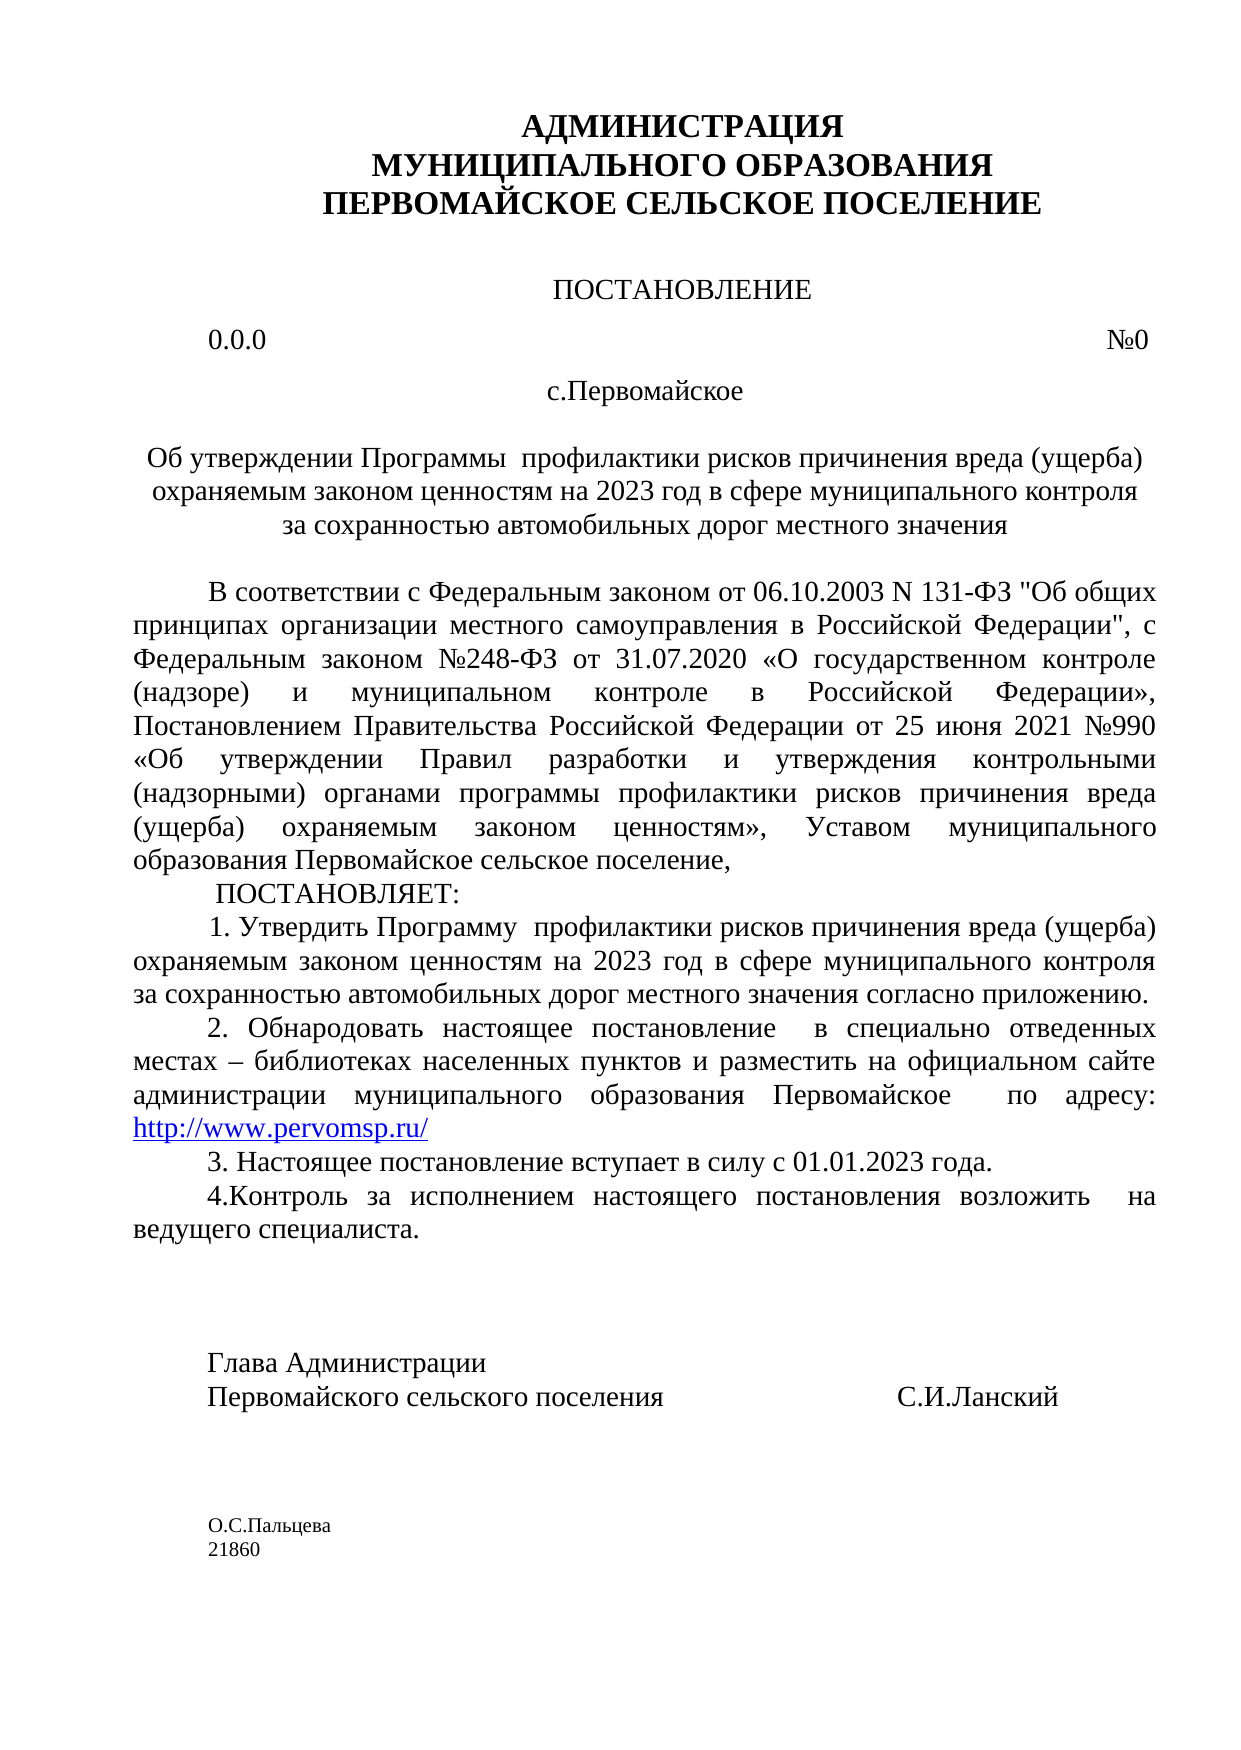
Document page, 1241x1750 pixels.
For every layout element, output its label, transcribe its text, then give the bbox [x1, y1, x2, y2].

text ПЕРВОМАЙСКОЕ СЕЛЬСКОЕ ПОСЕЛЕНИЕ [133, 183, 1157, 222]
text ПОСТАНОВЛЯЕТ: [133, 876, 1157, 909]
subtitle Об утверждении Программы профилактики рисков причинения вреда (ущерба) охраняемым законом ценностям на 2023 год в сфере муниципального контроля за сохранностью автомобильных дорог местного значения [133, 440, 1157, 540]
subtitle с.Первомайское [133, 373, 1157, 406]
text О.С.Пальцева [133, 1513, 1157, 1537]
subtitle 1. Утвердить Программу профилактики рисков причинения вреда (ущерба) охраняемым законом ценностям на 2023 год в сфере муниципального контроля за сохранностью автомобильных дорог местного значения согласно приложению. [133, 909, 1157, 1010]
list №0 [208, 322, 1157, 356]
text АДМИНИСТРАЦИЯ [133, 107, 1157, 145]
text ПОСТАНОВЛЕНИЕ [133, 272, 1157, 306]
text 3. Настоящее постановление вступает в силу с 01.01.2023 года. [133, 1144, 1157, 1178]
text 2. Обнародовать настоящее постановление в специально отведенных местах – библиотеках населенных пунктов и разместить на официальном сайте администрации муниципального образования Первомайское по адресу: http://www.pervomsp.ru/ [133, 1010, 1157, 1144]
text Глава Администрации [133, 1345, 1157, 1379]
text В соответствии с Федеральным законом от 06.10.2003 N 131-ФЗ "Об общих принципах организации местного самоуправления в Российской Федерации", с Федеральным законом №248-ФЗ от 31.07.2020 «О государственном контроле (надзоре) и муниципальном контроле в Российской Федерации», Постановлением Правительства Российской Федерации от 25 июня 2021 №990 «Об утверждении Правил разработки и утверждения контрольными (надзорными) органами программы профилактики рисков причинения вреда (ущерба) охраняемым законом ценностям», Уставом муниципального образования Первомайское сельское поселение, [133, 574, 1157, 876]
text 21860 [133, 1537, 1157, 1561]
text 4.Контроль за исполнением настоящего постановления возложить на ведущего специалиста. [133, 1178, 1157, 1245]
text МУНИЦИПАЛЬНОГО ОБРАЗОВАНИЯ [133, 145, 1157, 183]
text Первомайского сельского поселения С.И.Ланский [133, 1379, 1157, 1412]
